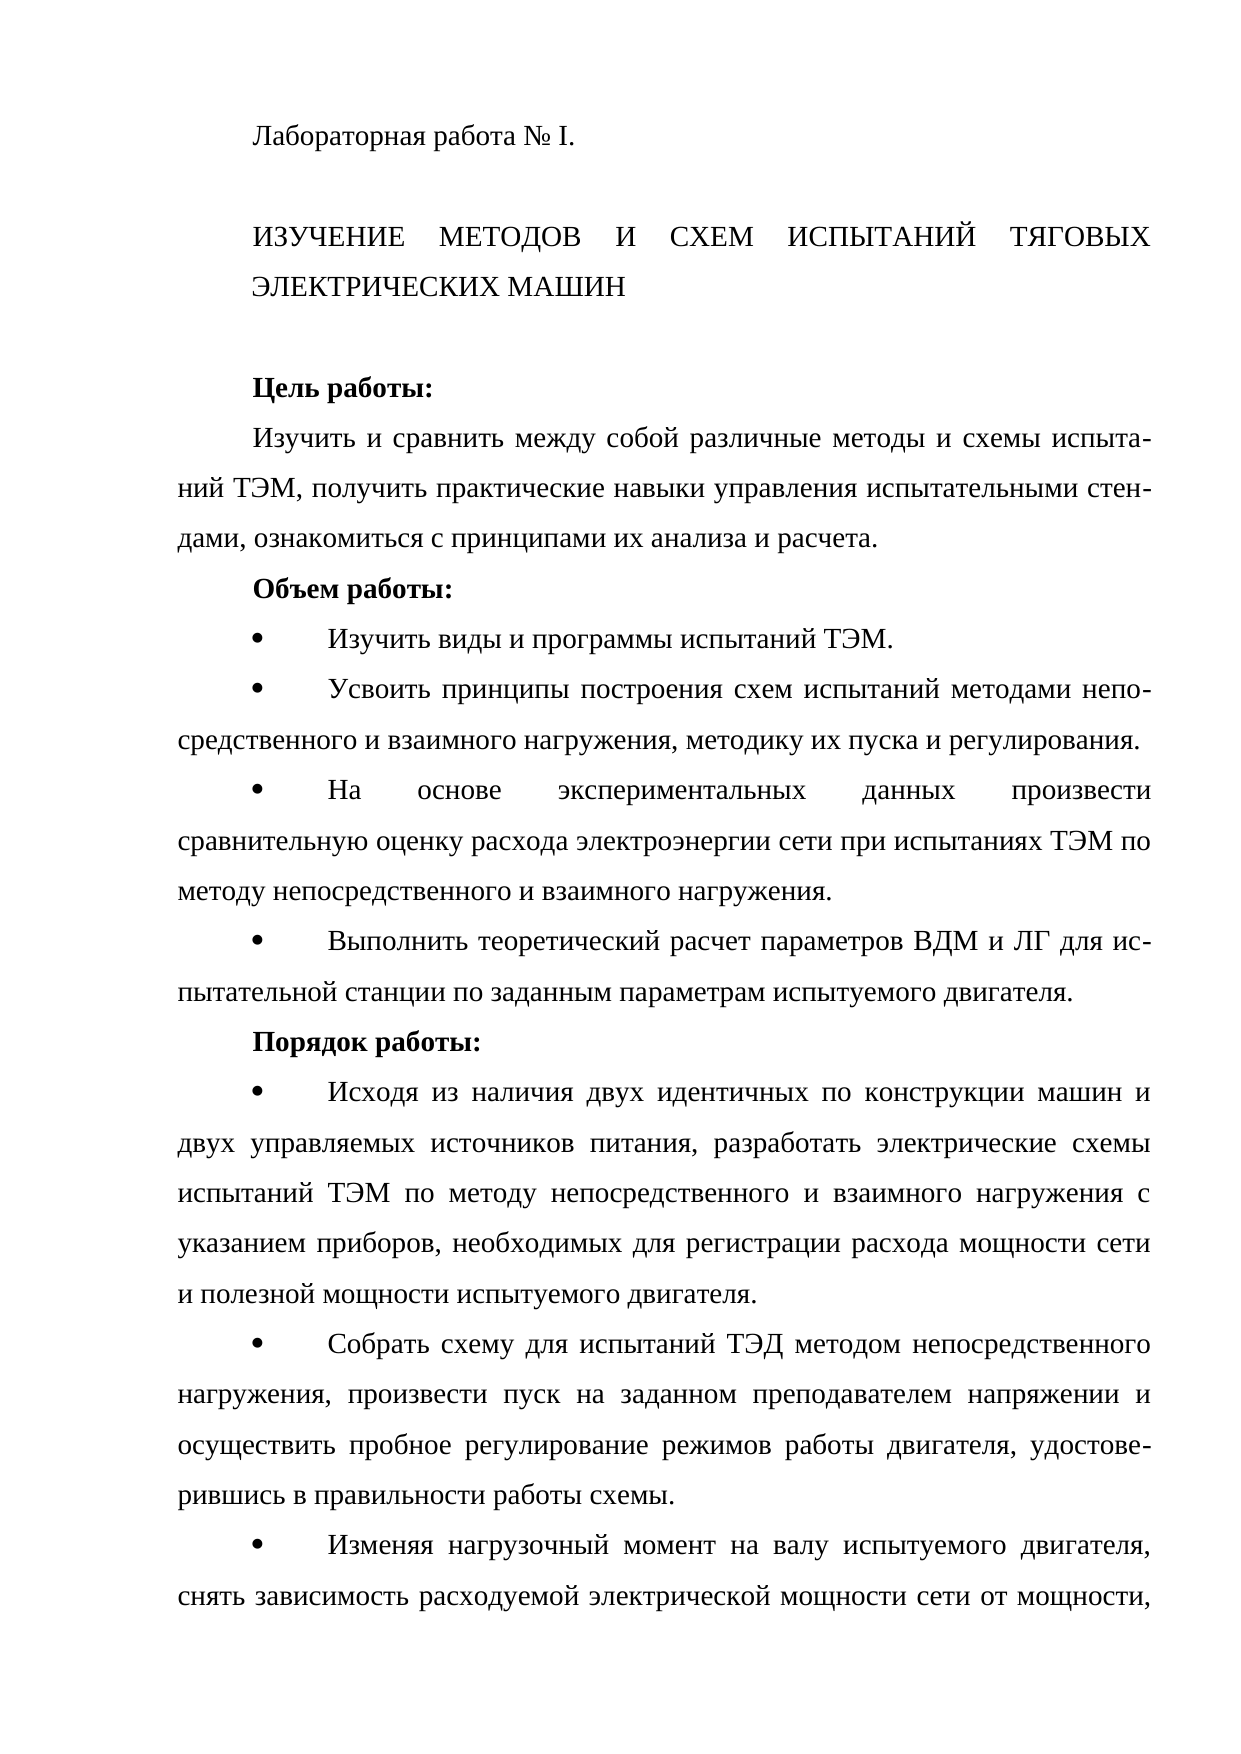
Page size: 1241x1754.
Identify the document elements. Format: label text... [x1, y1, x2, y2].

text Изучить и сравнить между собой различные методы и схемы испытаний ТЭМ, получить практические навыки управления испытательными стендами, ознакомиться с принципами их анализа и расчета. [177, 420, 1152, 554]
list Выполнить теоретический расчет параметров ВДМ и ЛГ для испытательной станции по заданным параметрам испытуемого двигателя. [177, 923, 1152, 1007]
text ИЗУЧЕНИЕ МЕТОДОВ И СХЕМ ИСПЫТАНИЙ ТЯГОВЫХ ЭЛЕКТРИЧЕСКИХ МАШИН [251, 219, 1152, 303]
text Лабораторная работа № I. [177, 118, 1152, 152]
list Собрать схему для испытаний ТЭД методом непосредственного нагружения, произвести пуск на заданном преподавателем напряжении и осуществить пробное регулирование режимов работы двигателя, удостоверившись в правильности работы схемы. [177, 1326, 1152, 1511]
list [177, 1527, 1152, 1611]
list Усвоить принципы построения схем испытаний методами непосредственного и взаимного нагружения, методику их пуска и регулирования. [177, 672, 1152, 756]
list На основе экспериментальных данных произвести сравнительную оценку расхода электроэнергии сети при испытаниях ТЭМ по методу непосредственного и взаимного нагружения. [177, 772, 1152, 907]
text Порядок работы: [177, 1024, 1152, 1058]
list Исходя из наличия двух идентичных по конструкции машин и двух управляемых источников питания, разработать электрические схемы испытаний ТЭМ по методу непосредственного и взаимного нагружения с указанием приборов, необходимых для регистрации расхода мощности сети и полезной мощности испытуемого двигателя. [177, 1074, 1152, 1309]
list Изучить виды и программы испытаний ТЭМ. [177, 621, 1152, 655]
text Объем работы: [177, 571, 1152, 604]
text Цель работы: [177, 370, 1152, 403]
